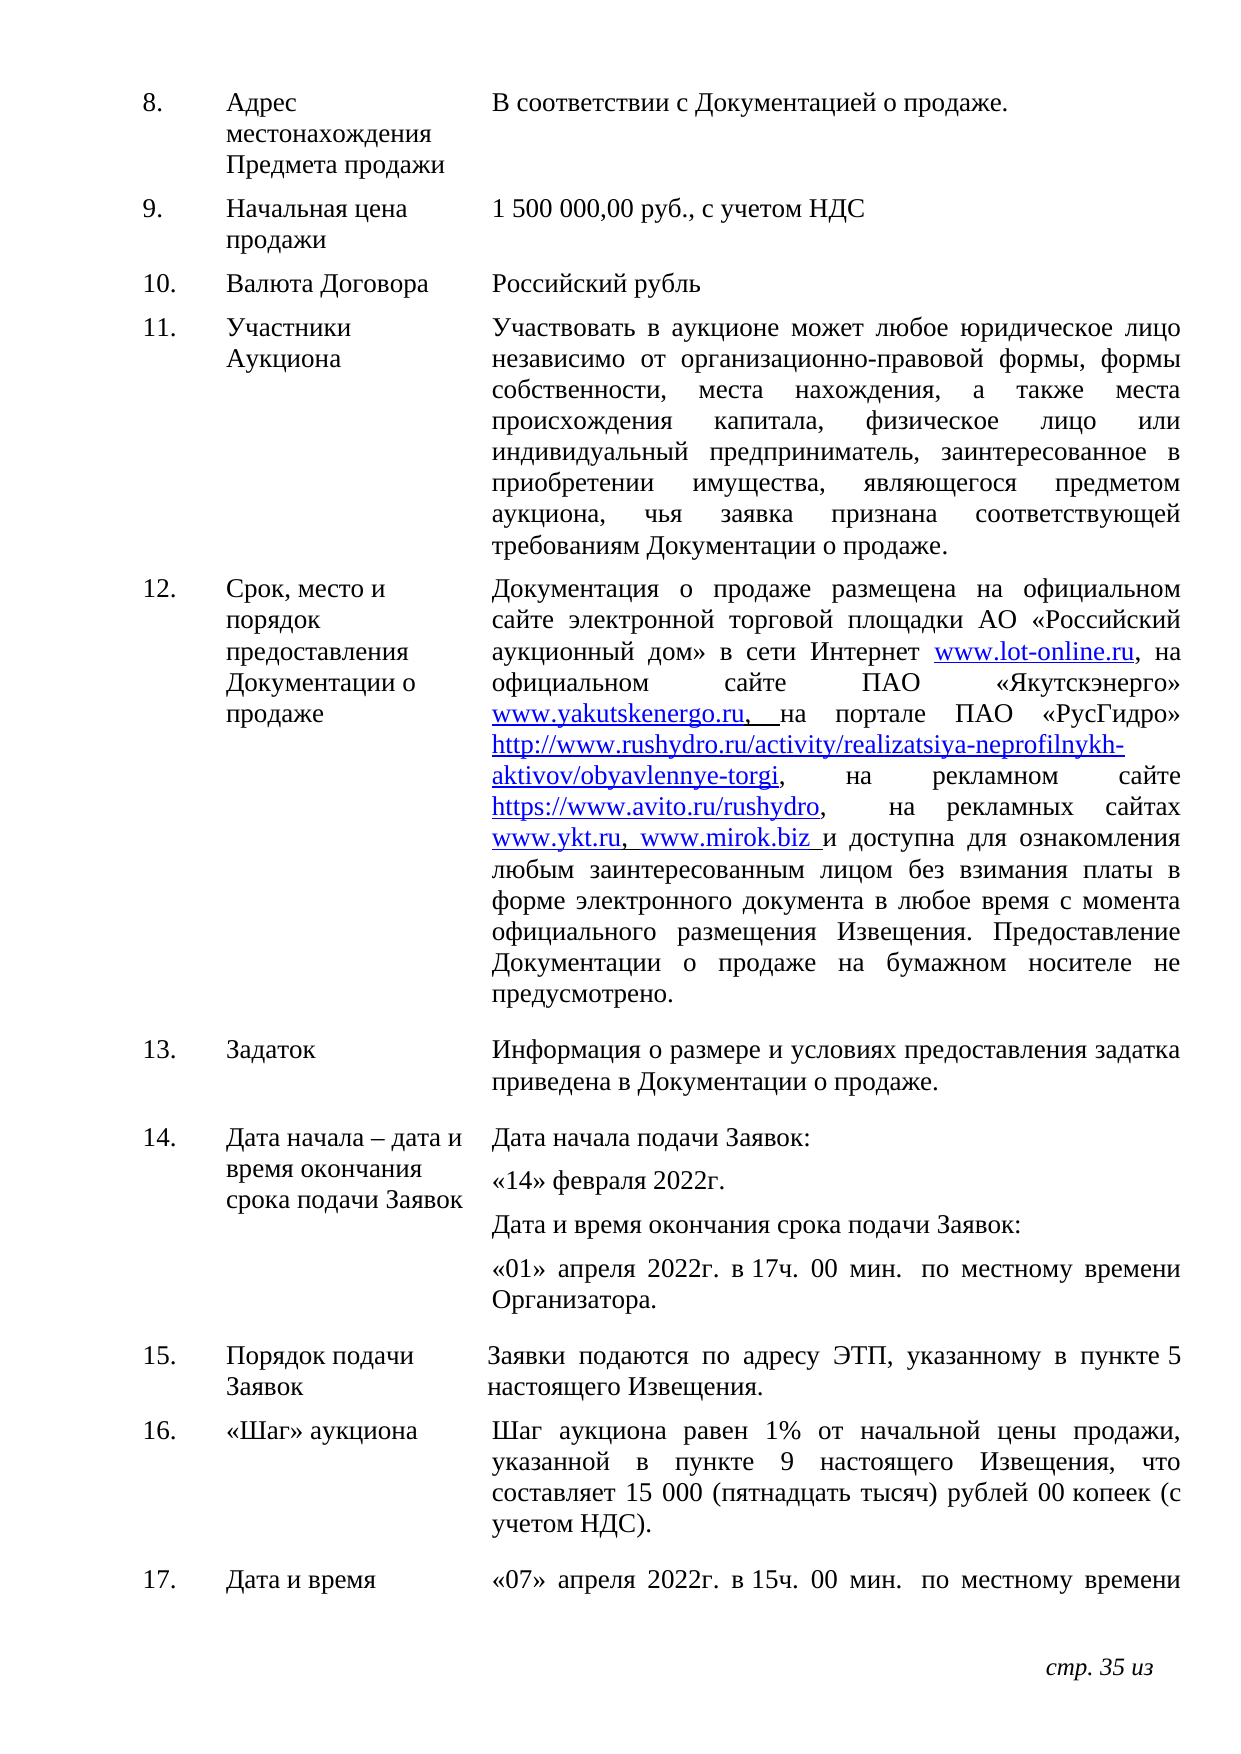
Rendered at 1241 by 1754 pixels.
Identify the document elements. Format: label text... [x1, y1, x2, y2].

table_cell Задаток [215, 1021, 480, 1108]
table_cell Российский рубль [480, 255, 1192, 298]
table_cell [129, 1021, 214, 1108]
table_cell Документация о продаже размещена на официальном сайте электронной торговой площадки АО «Российский аукционный дом» в сети Интернет www.lot-online.ru, на официальном сайте ПАО «Якутскэнерго» www.yakutskenergo.ru, на портале ПАО «РусГидро» http://www.rushydro.ru/activity/realizatsiya-neprofilnykh-aktivov/obyavlennye-torgi, на рекламном сайте https://www.avito.ru/rushydro, на рекламных сайтах www.ykt.ru, www.mirok.biz и доступна для ознакомления любым заинтересованным лицом без взимания платы в форме электронного документа в любое время с момента официального размещения Извещения. Предоставление Документации о продаже на бумажном носителе не предусмотрено. [480, 560, 1192, 1021]
table_cell [129, 255, 214, 298]
table_cell Порядок подачи Заявок [215, 1326, 480, 1401]
table_cell Участники Аукциона [215, 298, 480, 560]
table_cell Валюта Договора [215, 255, 480, 298]
table_cell [129, 1326, 214, 1401]
table_cell В соответствии с Документацией о продаже. [480, 74, 1192, 180]
table_cell Шаг аукциона равен 1% от начальной цены продажи, указанной в пункте 9 настоящего Извещения, что составляет 15 000 (пятнадцать тысяч) рублей 00 копеек (с учетом НДС). [480, 1401, 1192, 1551]
table_cell [129, 560, 214, 1021]
table_cell [129, 1108, 214, 1326]
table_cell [215, 1551, 480, 1594]
table_cell Заявки подаются по адресу ЭТП, указанному в пункте 5 настоящего Извещения. [480, 1326, 1192, 1401]
table_cell 1 500 000,00 руб., с учетом НДС [480, 180, 1192, 254]
table_cell [129, 1401, 214, 1551]
table_cell Дата начала подачи Заявок: «14» февраля 2022г. Дата и время окончания срока подачи Заявок: «01» апреля 2022г. в 17ч. 00 мин. по местному времени Организатора. [480, 1108, 1192, 1326]
table_cell Адрес местонахождения Предмета продажи [215, 74, 480, 180]
table_cell [129, 74, 214, 180]
table_cell Информация о размере и условиях предоставления задатка приведена в Документации о продаже. [480, 1021, 1192, 1108]
table_cell Срок, место и порядок предоставления Документации о продаже [215, 560, 480, 1021]
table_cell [480, 1551, 1192, 1594]
table_cell Дата начала – дата и время окончания срока подачи Заявок [215, 1108, 480, 1326]
table_cell «Шаг» аукциона [215, 1401, 480, 1551]
table_cell Участвовать в аукционе может любое юридическое лицо независимо от организационно-правовой формы, формы собственности, места нахождения, а также места происхождения капитала, физическое лицо или индивидуальный предприниматель, заинтересованное в приобретении имущества, являющегося предметом аукциона, чья заявка признана соответствующей требованиям Документации о продаже. [480, 298, 1192, 560]
table_cell [129, 180, 214, 254]
table_cell [129, 1551, 214, 1594]
table_cell Начальная цена продажи [215, 180, 480, 254]
table_cell [129, 298, 214, 560]
